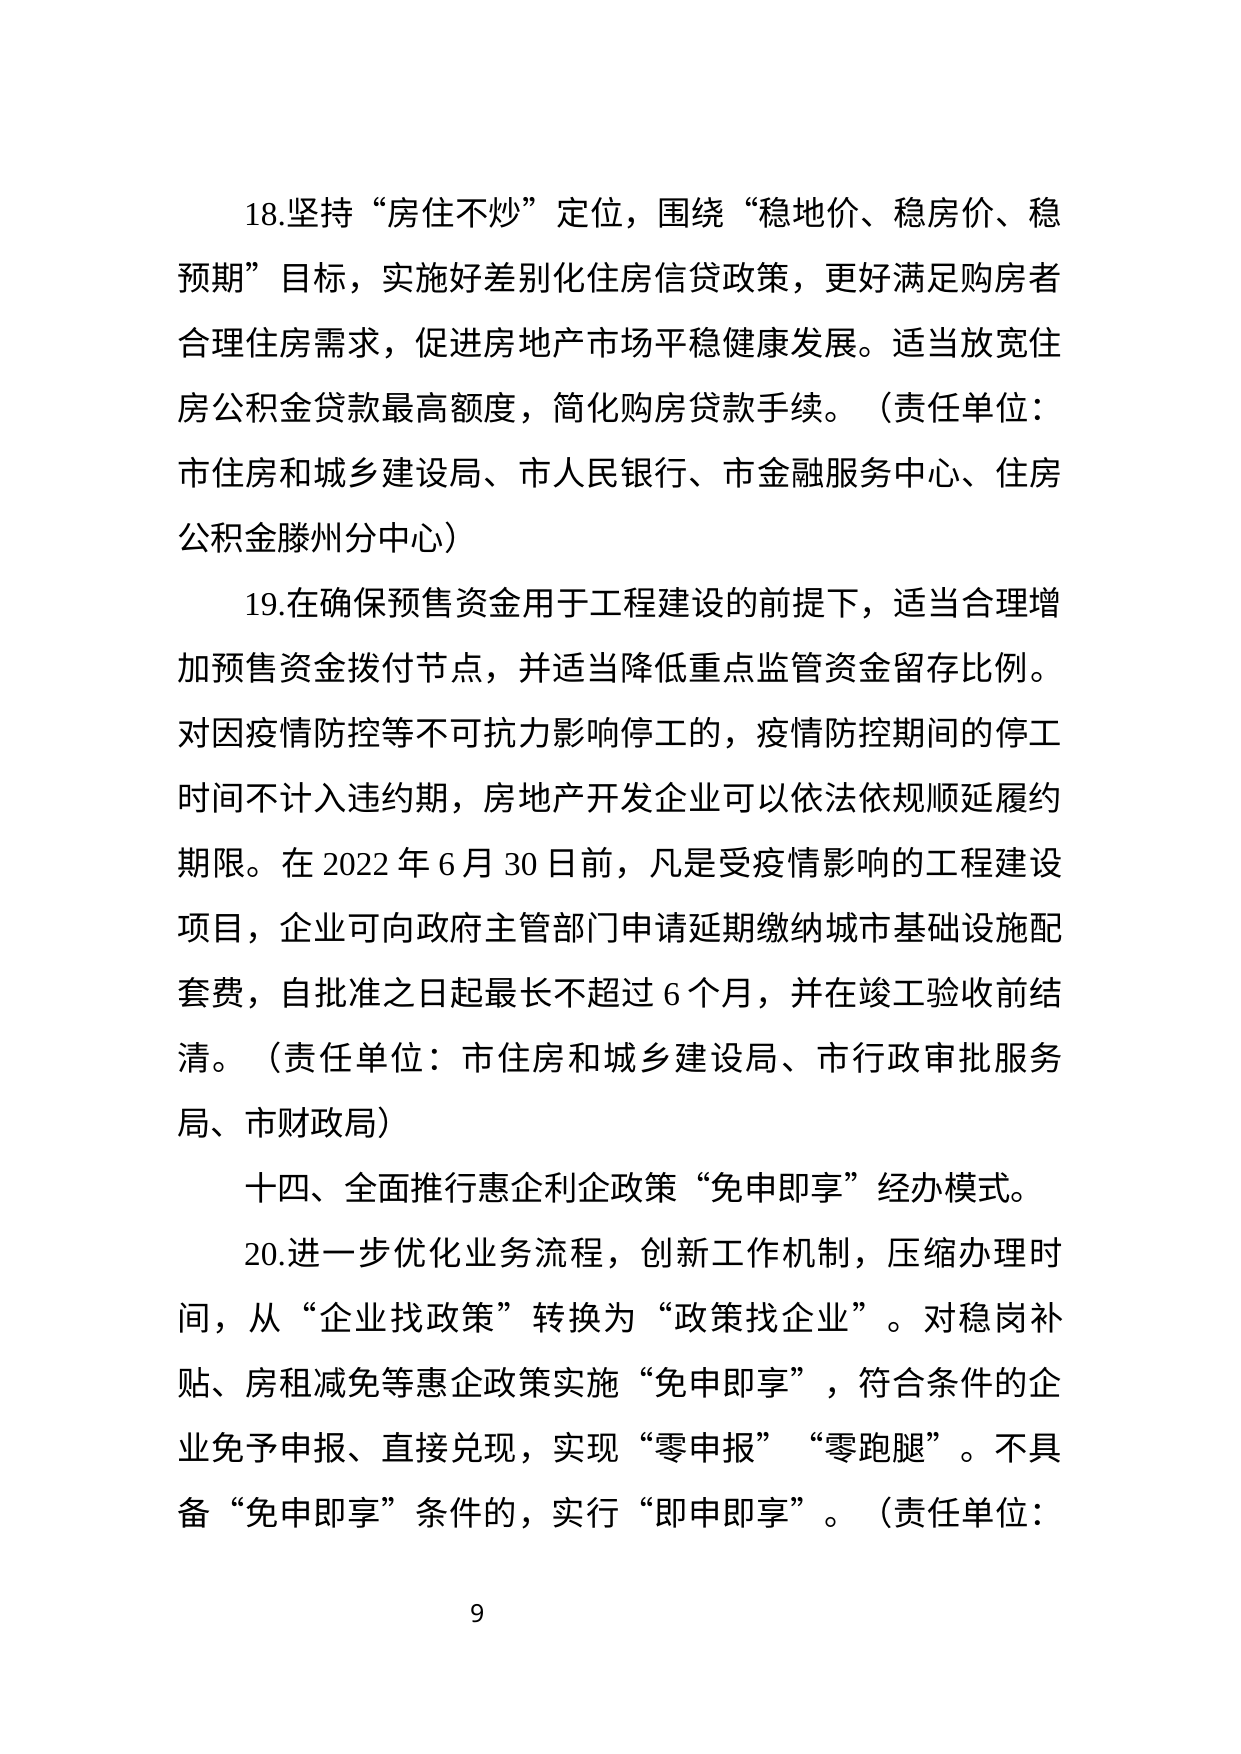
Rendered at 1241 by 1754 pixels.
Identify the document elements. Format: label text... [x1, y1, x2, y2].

text 18.坚持“房住不炒”定位，围绕“稳地价、稳房价、稳预期”目标，实施好差别化住房信贷政策，更好满足购房者合理住房需求，促进房地产市场平稳健康发展。适当放宽住房公积金贷款最高额度，简化购房贷款手续。（责任单位：市住房和城乡建设局、市人民银行、市金融服务中心、住房公积金滕州分中心） [177, 178, 1063, 568]
text 十四、全面推行惠企利企政策“免申即享”经办模式。 [177, 1153, 1063, 1218]
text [177, 1218, 1063, 1543]
text 19.在确保预售资金用于工程建设的前提下，适当合理增加预售资金拨付节点，并适当降低重点监管资金留存比例。对因疫情防控等不可抗力影响停工的，疫情防控期间的停工时间不计入违约期，房地产开发企业可以依法依规顺延履约期限。在2022年6月30日前，凡是受疫情影响的工程建设项目，企业可向政府主管部门申请延期缴纳城市基础设施配套费，自批准之日起最长不超过6个月，并在竣工验收前结清。（责任单位：市住房和城乡建设局、市行政审批服务局、市财政局） [177, 568, 1063, 1153]
